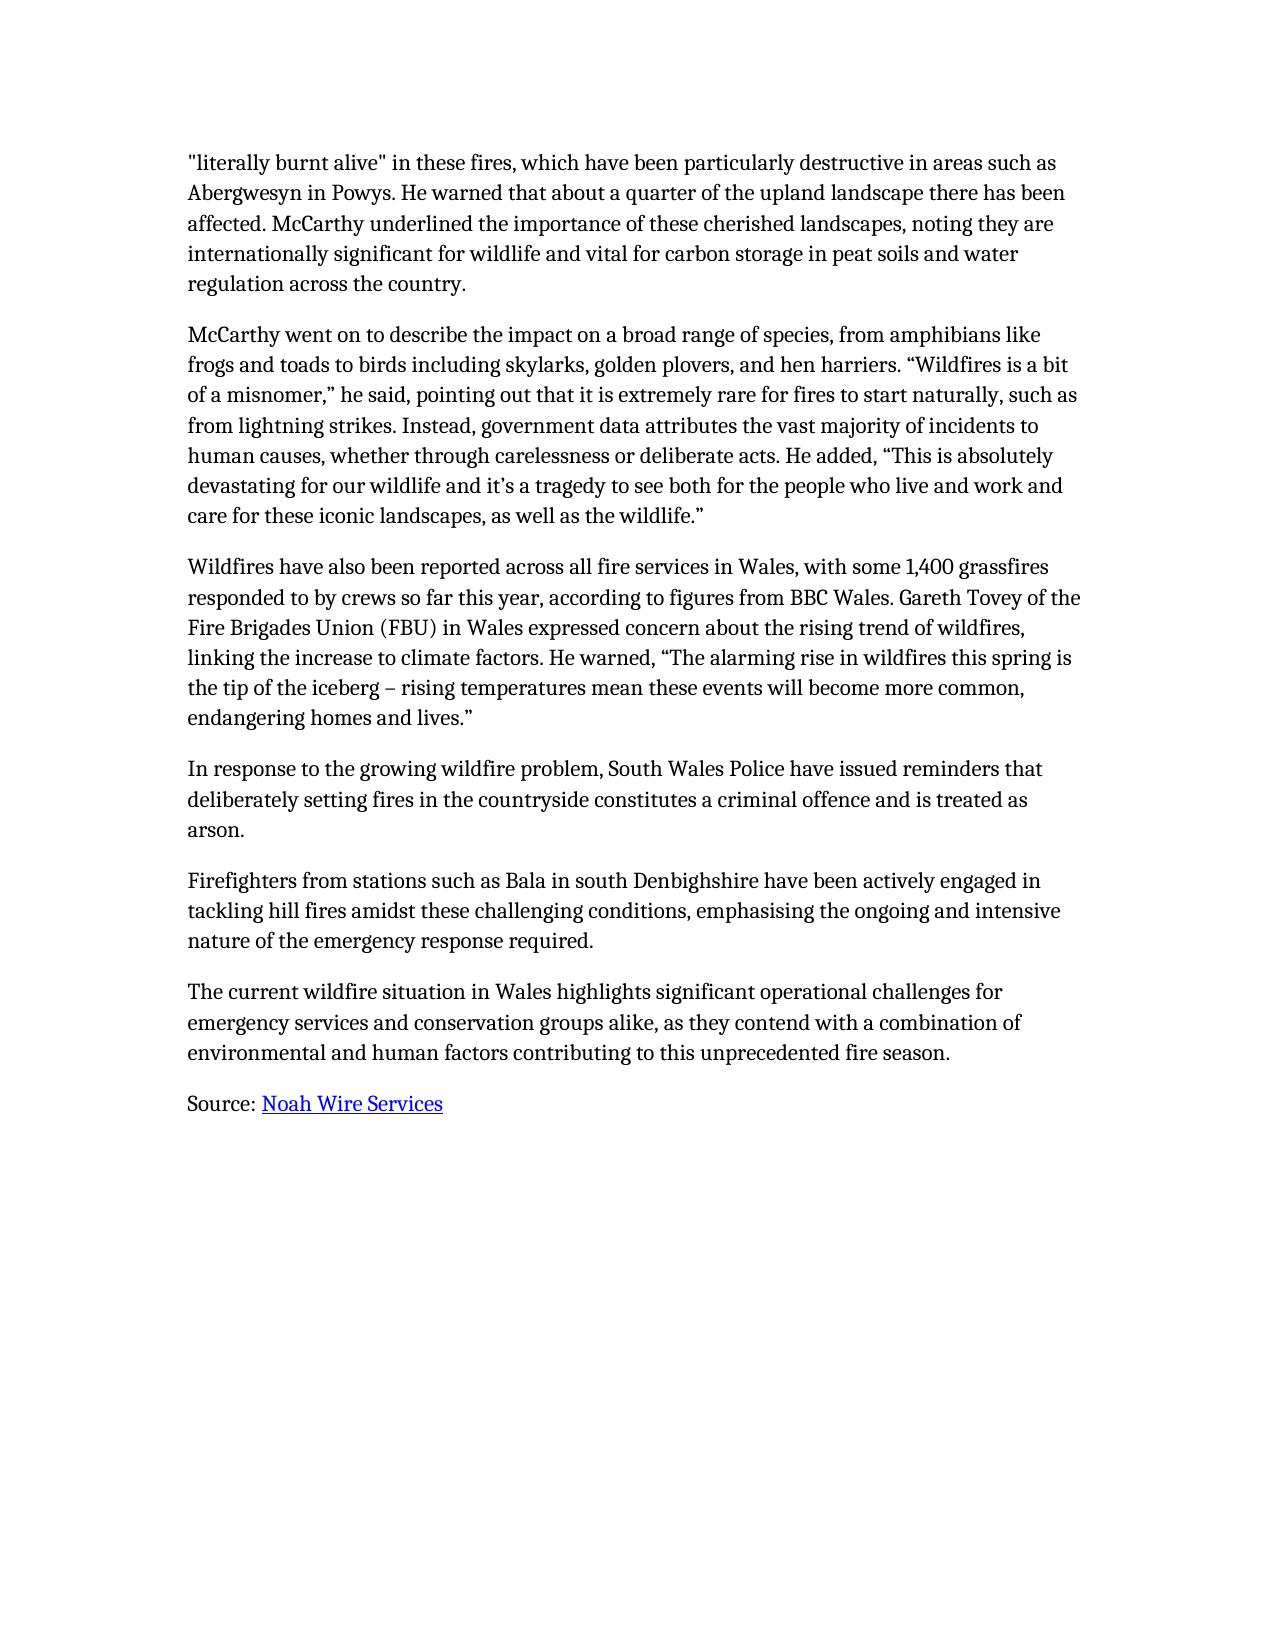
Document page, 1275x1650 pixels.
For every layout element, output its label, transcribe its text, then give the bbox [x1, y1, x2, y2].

text In response to the growing wildfire problem, South Wales Police have issued reminders that deliberately setting fires in the countryside constitutes a criminal offence and is treated as arson. [187, 756, 1087, 843]
text Firefighters from stations such as Bala in south Denbighshire have been actively engaged in tackling hill fires amidst these challenging conditions, emphasising the ongoing and intensive nature of the emergency response required. [187, 868, 1087, 954]
text Source: Noah Wire Services [187, 1091, 1087, 1117]
text Wildfires have also been reported across all fire services in Wales, with some 1,400 grassfires responded to by crews so far this year, according to figures from BBC Wales. Gareth Tovey of the Fire Brigades Union (FBU) in Wales expressed concern about the rising trend of wildfires, linking the increase to climate factors. He warned, “The alarming rise in wildfires this spring is the tip of the iceberg – rising temperatures mean these events will become more common, endangering homes and lives.” [187, 554, 1087, 732]
text The current wildfire situation in Wales highlights significant operational challenges for emergency services and conservation groups alike, as they contend with a combination of environmental and human factors contributing to this unprecedented fire season. [187, 979, 1087, 1066]
text McCarthy went on to describe the impact on a broad range of species, from amphibians like frogs and toads to birds including skylarks, golden plovers, and hen harriers. “Wildfires is a bit of a misnomer,” he said, pointing out that it is extremely rare for fires to start naturally, such as from lightning strikes. Instead, government data attributes the vast majority of incidents to human causes, whether through carelessness or deliberate acts. He added, “This is absolutely devastating for our wildlife and it’s a tragedy to see both for the people who live and work and care for these iconic landscapes, as well as the wildlife.” [187, 322, 1087, 529]
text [187, 150, 1087, 297]
